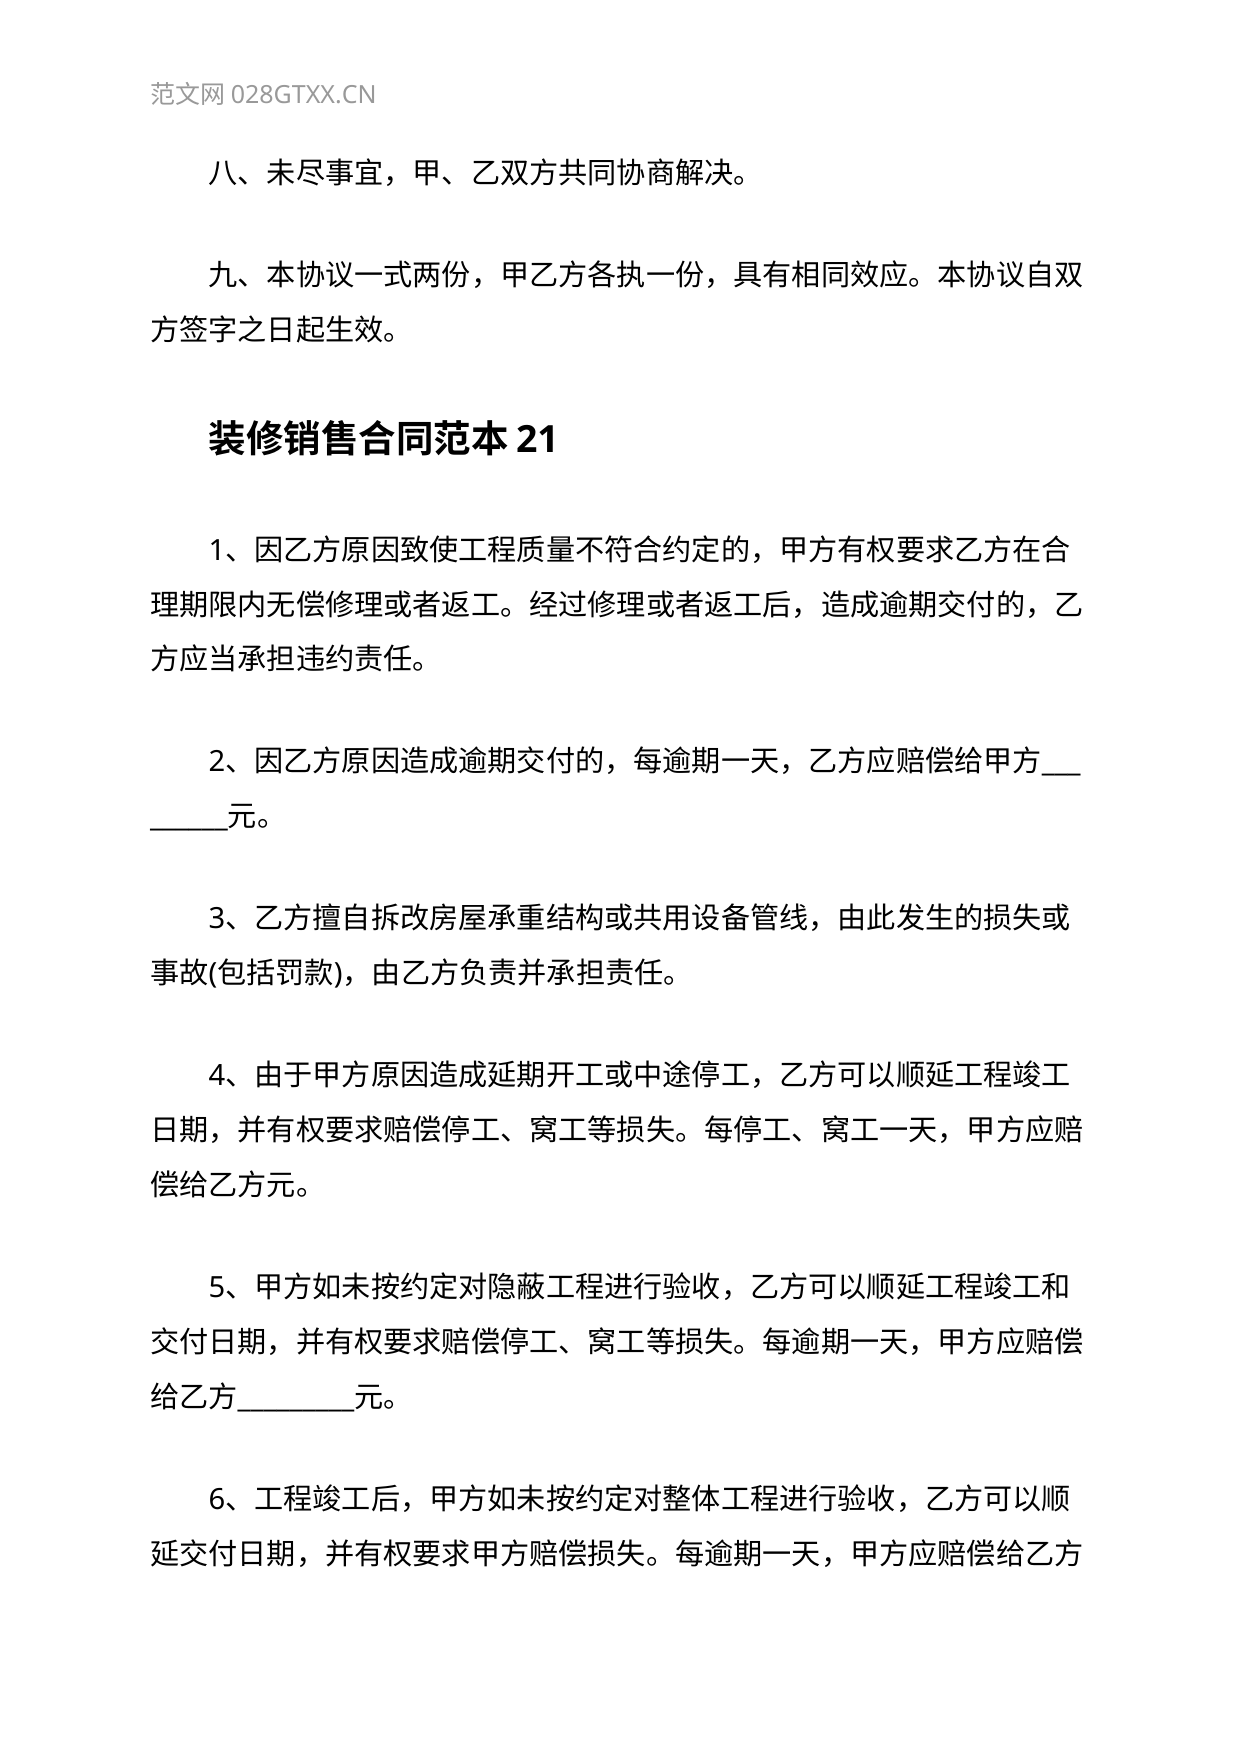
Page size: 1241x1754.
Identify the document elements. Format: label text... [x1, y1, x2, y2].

text 5、甲方如未按约定对隐蔽工程进行验收，乙方可以顺延工程竣工和交付日期，并有权要求赔偿停工、窝工等损失。每逾期一天，甲方应赔偿给乙方_________元。 [150, 1263, 1090, 1416]
text 装修销售合同范本21 [150, 408, 1090, 463]
text 八、未尽事宜，甲、乙双方共同协商解决。 [150, 150, 1090, 192]
text 2、因乙方原因造成逾期交付的，每逾期一天，乙方应赔偿给甲方_________元。 [150, 738, 1090, 835]
text 3、乙方擅自拆改房屋承重结构或共用设备管线，由此发生的损失或事故(包括罚款)，由乙方负责并承担责任。 [150, 895, 1090, 992]
text 1、因乙方原因致使工程质量不符合约定的，甲方有权要求乙方在合理期限内无偿修理或者返工。经过修理或者返工后，造成逾期交付的，乙方应当承担违约责任。 [150, 526, 1090, 678]
text 九、本协议一式两份，甲乙方各执一份，具有相同效应。本协议自双方签字之日起生效。 [150, 252, 1090, 349]
text 4、由于甲方原因造成延期开工或中途停工，乙方可以顺延工程竣工日期，并有权要求赔偿停工、窝工等损失。每停工、窝工一天，甲方应赔偿给乙方元。 [150, 1052, 1090, 1204]
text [150, 1475, 1090, 1572]
